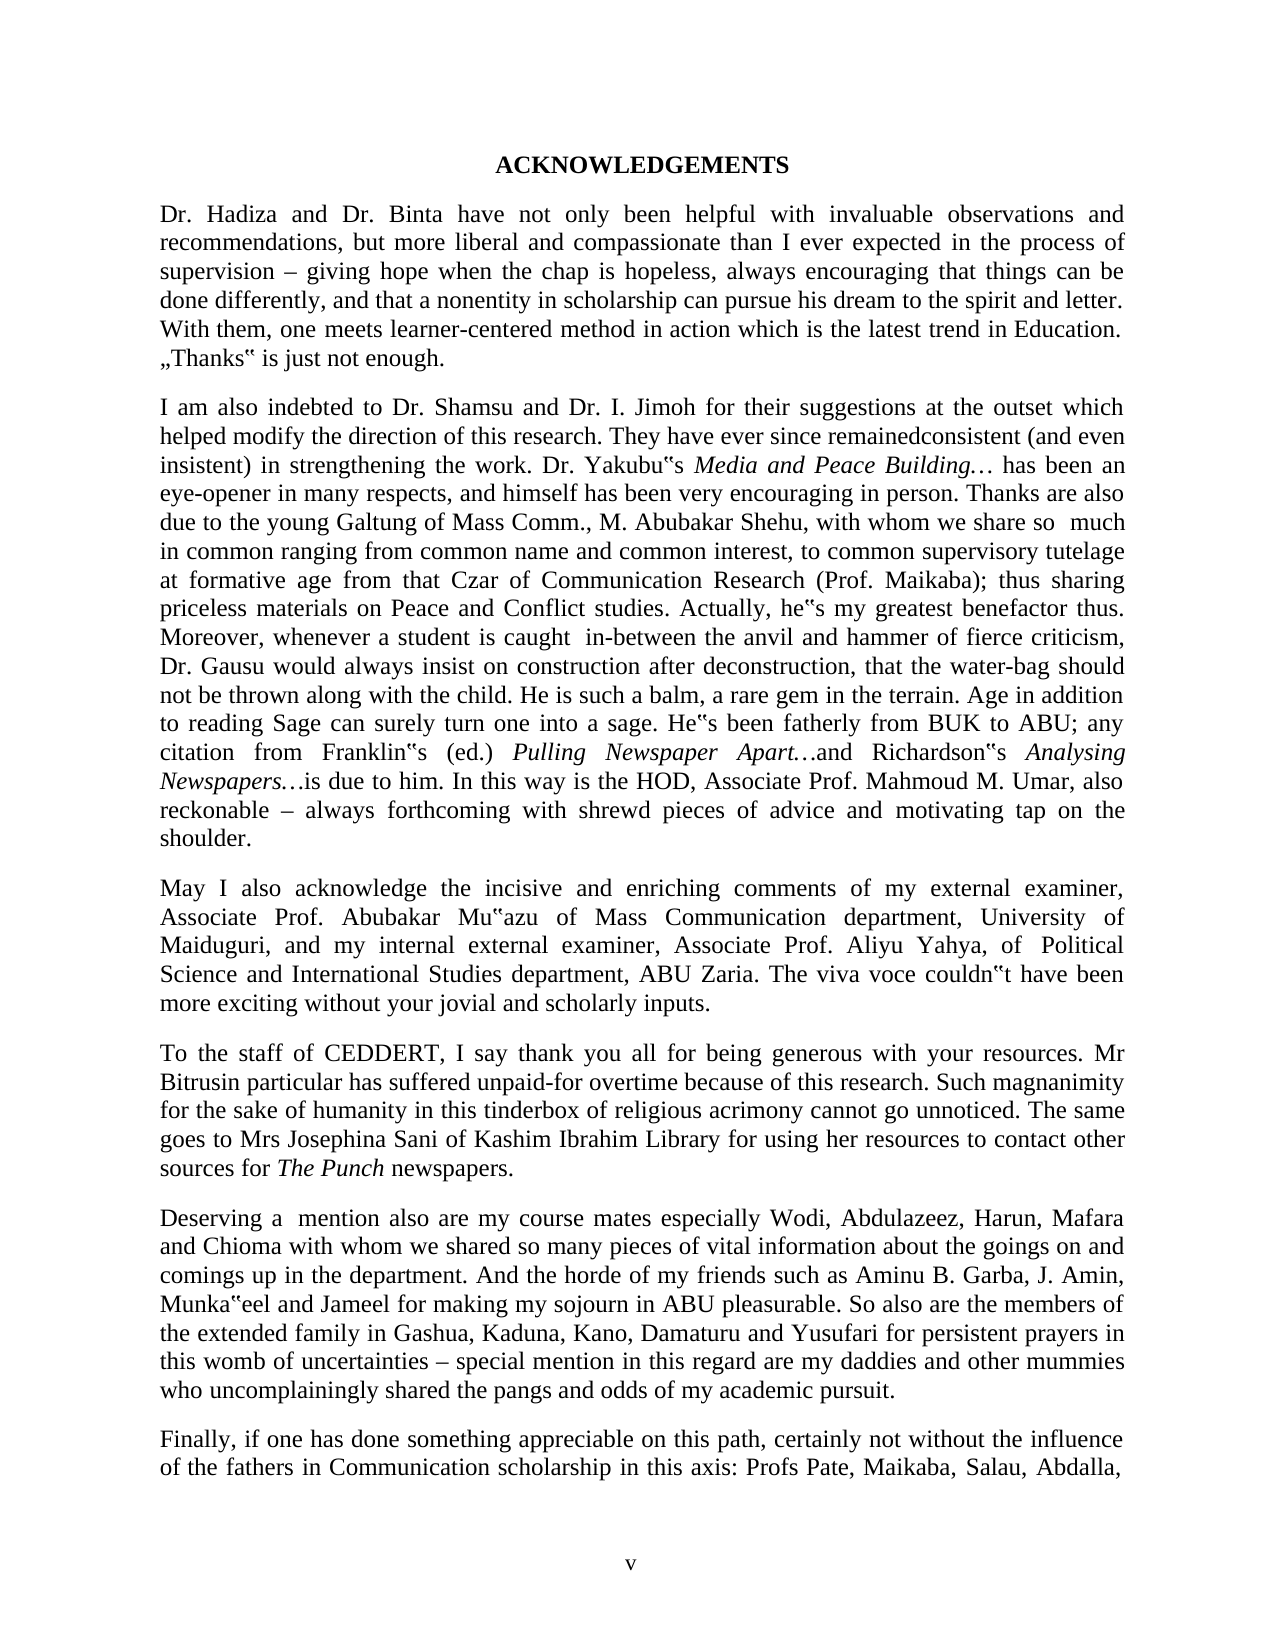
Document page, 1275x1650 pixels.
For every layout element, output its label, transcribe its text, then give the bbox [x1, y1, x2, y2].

text To the staff of CEDDERT, I say thank you all for being generous with your resources. Mr Bitrusin particular has suffered unpaid-for overtime because of this research. Such magnanimity for the sake of humanity in this tinderbox of religious acrimony cannot go unnoticed. The same goes to Mrs Josephina Sani of Kashim Ibrahim Library for using her resources to contact other sources for The Punch newspapers. [159, 1038, 1126, 1182]
text Deserving a mention also are my course mates especially Wodi, Abdulazeez, Harun, Mafara and Chioma with whom we shared so many pieces of vital information about the goings on and comings up in the department. And the horde of my friends such as Aminu B. Garba, J. Amin, Munka‟eel and Jameel for making my sojourn in ABU pleasurable. So also are the members of the extended family in Gashua, Kaduna, Kano, Damaturu and Yusufari for persistent prayers in this womb of uncertainties – special mention in this regard are my daddies and other mummies who uncomplainingly shared the pangs and odds of my academic pursuit. [159, 1203, 1126, 1404]
text Finally, if one has done something appreciable on this path, certainly not without the influence of the fathers in Communication scholarship in this axis: Profs Pate, Maikaba, Salau, Abdalla, [159, 1425, 1125, 1481]
subtitle ACKNOWLEDGEMENTS [168, 150, 1116, 178]
text I am also indebted to Dr. Shamsu and Dr. I. Jimoh for their suggestions at the outset which helped modify the direction of this research. They have ever since remainedconsistent (and even insistent) in strengthening the work. Dr. Yakubu‟s Media and Peace Building… has been an eye-opener in many respects, and himself has been very encouraging in person. Thanks are also due to the young Galtung of Mass Comm., M. Abubakar Shehu, with whom we share so much in common ranging from common name and common interest, to common supervisory tutelage at formative age from that Czar of Communication Research (Prof. Maikaba); thus sharing priceless materials on Peace and Conflict studies. Actually, he‟s my greatest benefactor thus. Moreover, whenever a student is caught in-between the anvil and hammer of fierce criticism, Dr. Gausu would always insist on construction after deconstruction, that the water-bag should not be thrown along with the child. He is such a balm, a rare gem in the terrain. Age in addition to reading Sage can surely turn one into a sage. He‟s been fatherly from BUK to ABU; any citation from Franklin‟s (ed.) Pulling Newspaper Apart…and Richardson‟s Analysing Newspapers…is due to him. In this way is the HOD, Associate Prof. Mahmoud M. Umar, also reckonable – always forthcoming with shrewd pieces of advice and motivating tap on the shoulder. [159, 392, 1126, 852]
text May I also acknowledge the incisive and enriching comments of my external examiner, Associate Prof. Abubakar Mu‟azu of Mass Communication department, University of Maiduguri, and my internal external examiner, Associate Prof. Aliyu Yahya, of Political Science and International Studies department, ABU Zaria. The viva voce couldn‟t have been more exciting without your jovial and scholarly inputs. [159, 873, 1125, 1017]
text Dr. Hadiza and Dr. Binta have not only been helpful with invaluable observations and recommendations, but more liberal and compassionate than I ever expected in the process of supervision – giving hope when the chap is hopeless, always encouraging that things can be done differently, and that a nonentity in scholarship can pursue his dream to the spirit and letter. With them, one meets learner-centered method in action which is the latest trend in Education. [159, 199, 1125, 342]
text „Thanks‟ is just not enough. [159, 343, 1137, 371]
